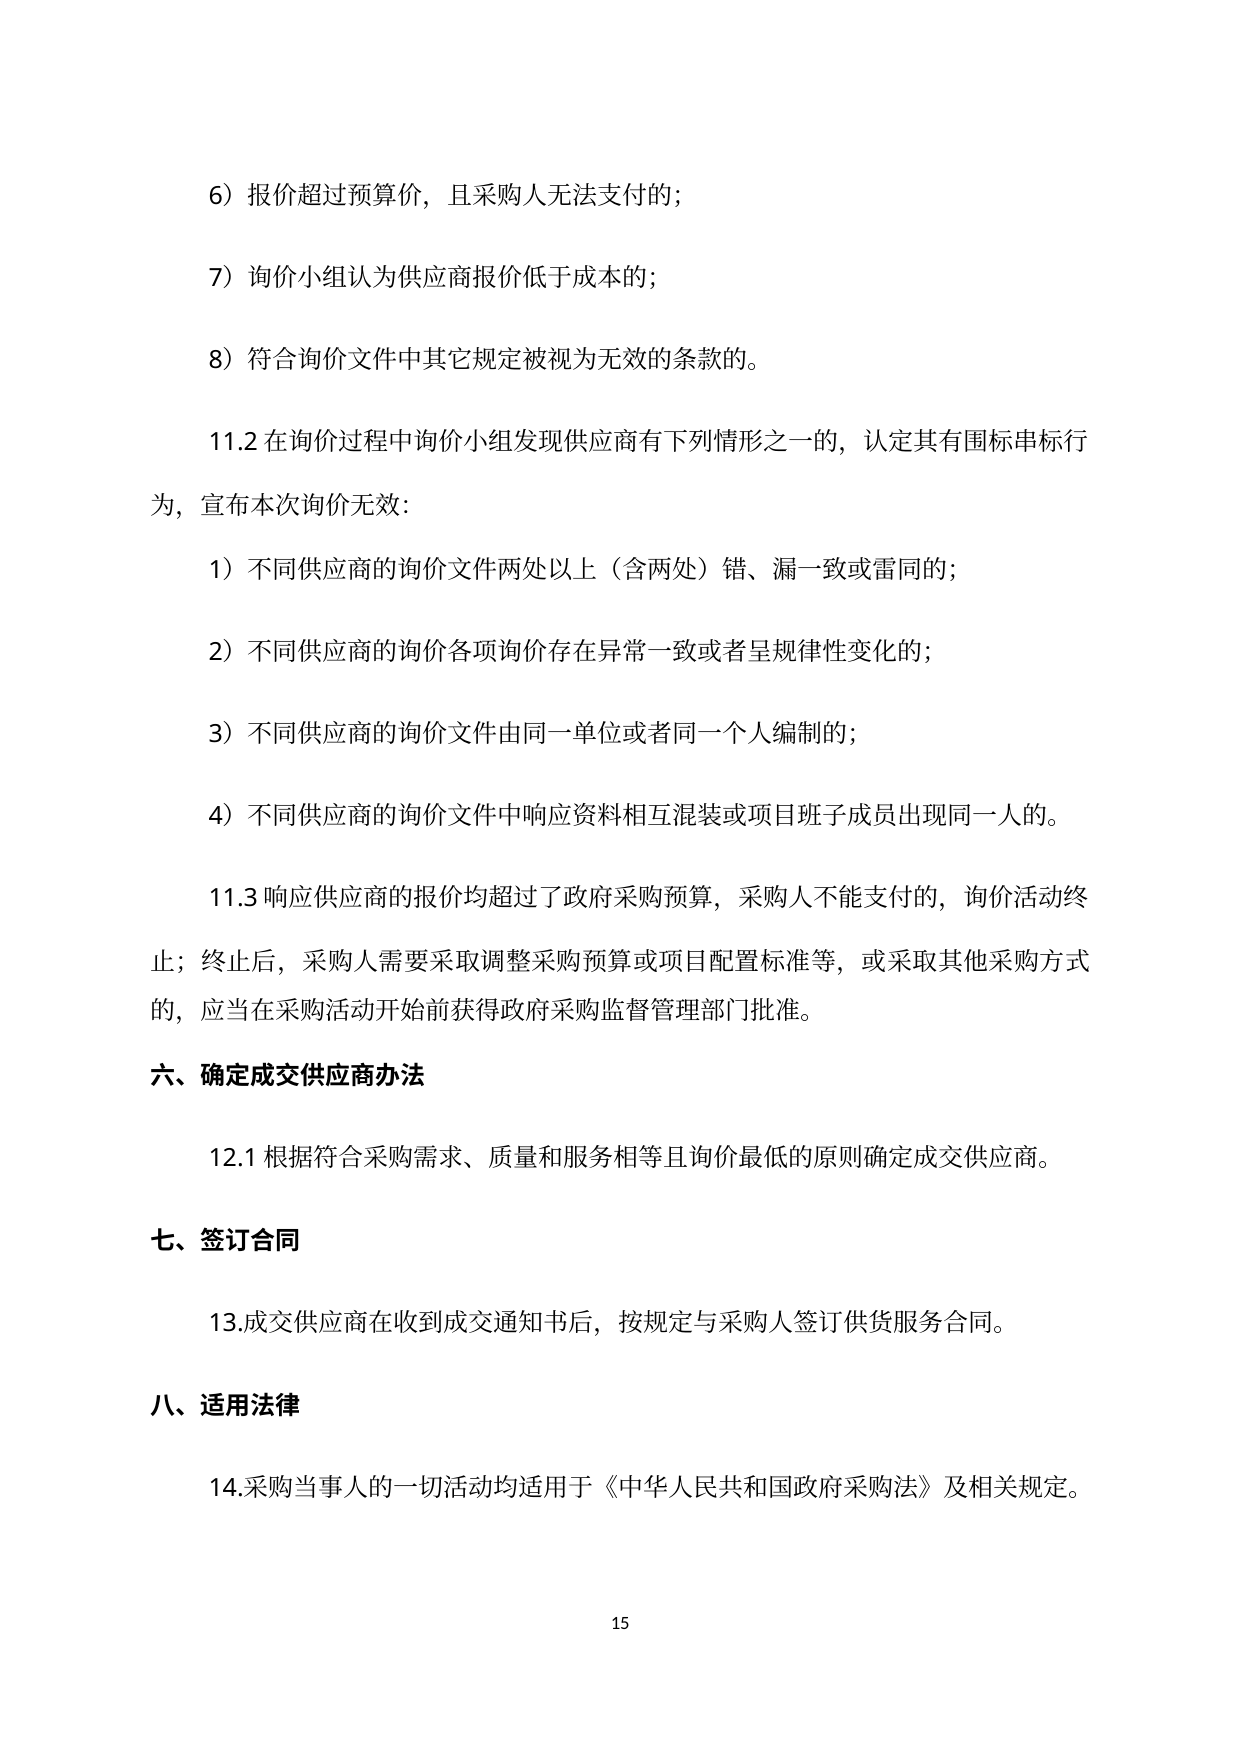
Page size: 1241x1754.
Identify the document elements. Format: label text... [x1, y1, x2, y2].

text 11.3响应供应商的报价均超过了政府采购预算，采购人不能支付的，询价活动终止；终止后，采购人需要采取调整采购预算或项目配置标准等，或采取其他采购方式的，应当在采购活动开始前获得政府采购监督管理部门批准。 [150, 864, 1090, 1026]
text 六、确定成交供应商办法 [150, 1041, 1090, 1106]
text 1）不同供应商的询价文件两处以上（含两处）错、漏一致或雷同的； [150, 536, 1090, 601]
text 2）不同供应商的询价各项询价存在异常一致或者呈规律性变化的； [150, 618, 1090, 683]
text 4）不同供应商的询价文件中响应资料相互混装或项目班子成员出现同一人的。 [150, 782, 1090, 847]
text 八、适用法律 [150, 1371, 1090, 1436]
text 8）符合询价文件中其它规定被视为无效的条款的。 [150, 326, 1090, 391]
text 14.采购当事人的一切活动均适用于《中华人民共和国政府采购法》及相关规定。 [150, 1454, 1090, 1519]
text 13.成交供应商在收到成交通知书后，按规定与采购人签订供货服务合同。 [150, 1289, 1090, 1354]
text 12.1根据符合采购需求、质量和服务相等且询价最低的原则确定成交供应商。 [150, 1124, 1090, 1189]
text 11.2在询价过程中询价小组发现供应商有下列情形之一的，认定其有围标串标行为，宣布本次询价无效： [150, 408, 1090, 522]
text 七、签订合同 [150, 1206, 1090, 1271]
text 7）询价小组认为供应商报价低于成本的； [150, 244, 1090, 309]
text 6）报价超过预算价，且采购人无法支付的； [150, 162, 1090, 227]
text 3）不同供应商的询价文件由同一单位或者同一个人编制的； [150, 700, 1090, 765]
